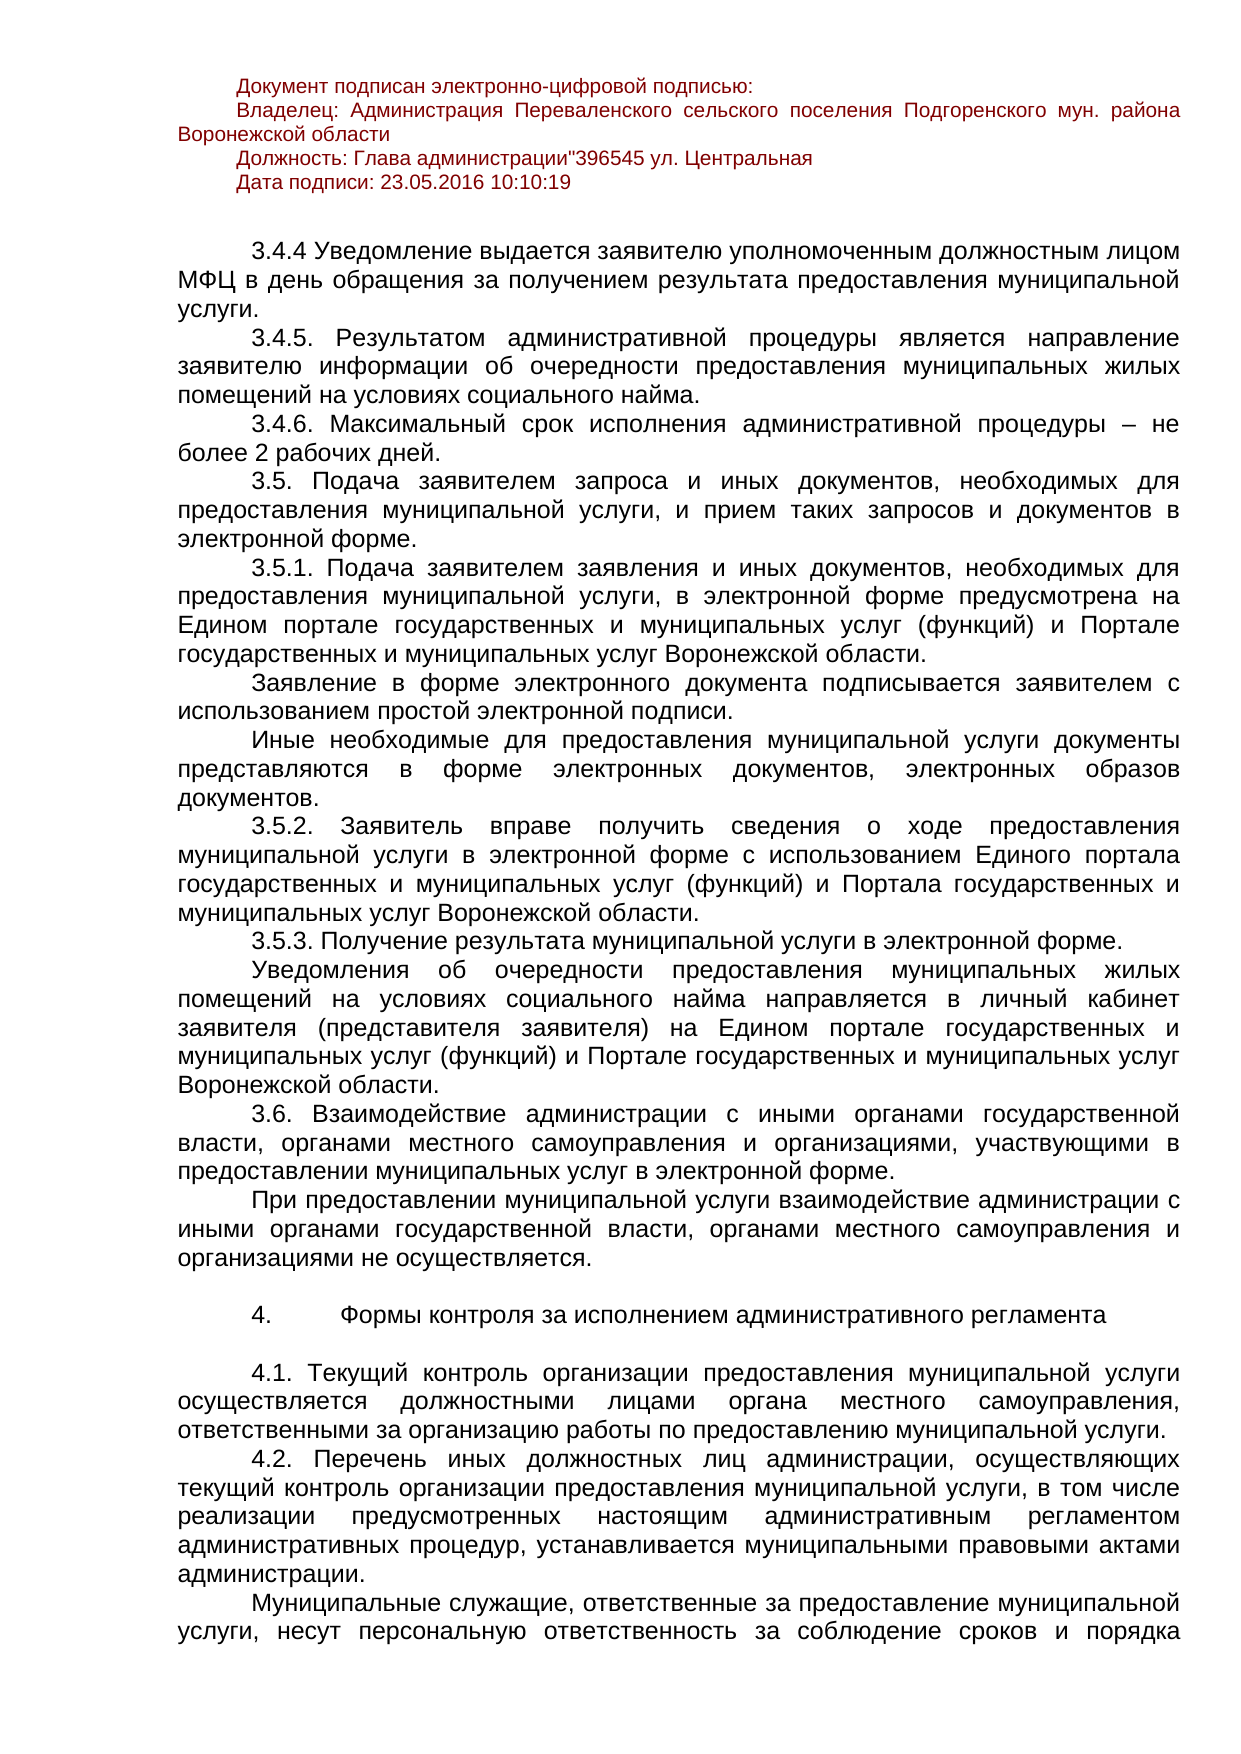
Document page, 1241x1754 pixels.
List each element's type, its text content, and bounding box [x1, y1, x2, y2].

text 3.5.3. Получение результата муниципальной услуги в электронной форме. [177, 926, 1181, 955]
text Уведомления об очередности предоставления муниципальных жилых помещений на условиях социального найма направляется в личный кабинет заявителя (представителя заявителя) на Едином портале государственных и муниципальных услуг (функций) и Портале государственных и муниципальных услуг Воронежской области. [177, 955, 1181, 1099]
text 3.5.1. Подача заявителем заявления и иных документов, необходимых для предоставления муниципальной услуги, в электронной форме предусмотрена на Едином портале государственных и муниципальных услуг (функций) и Портале государственных и муниципальных услуг Воронежской области. [177, 552, 1181, 667]
list Формы контроля за исполнением административного регламента [177, 1300, 1181, 1329]
text 4.1. Текущий контроль организации предоставления муниципальной услуги осуществляется должностными лицами органа местного самоуправления, ответственными за организацию работы по предоставлению муниципальной услуги. [177, 1357, 1181, 1444]
text 3.6. Взаимодействие администрации с иными органами государственной власти, органами местного самоуправления и организациями, участвующими в предоставлении муниципальных услуг в электронной форме. [177, 1099, 1181, 1185]
text Иные необходимые для предоставления муниципальной услуги документы представляются в форме электронных документов, электронных образов документов. [177, 725, 1181, 811]
text 3.5.2. Заявитель вправе получить сведения о ходе предоставления муниципальной услуги в электронной форме с использованием Единого портала государственных и муниципальных услуг (функций) и Портала государственных и муниципальных услуг Воронежской области. [177, 811, 1181, 926]
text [177, 1587, 1181, 1645]
text При предоставлении муниципальной услуги взаимодействие администрации с иными органами государственной власти, органами местного самоуправления и организациями не осуществляется. [177, 1185, 1181, 1271]
text Заявление в форме электронного документа подписывается заявителем с использованием простой электронной подписи. [177, 667, 1181, 725]
text 3.4.4 Уведомление выдается заявителю уполномоченным должностным лицом МФЦ в день обращения за получением результата предоставления муниципальной услуги. [177, 236, 1181, 322]
text 4.2. Перечень иных должностных лиц администрации, осуществляющих текущий контроль организации предоставления муниципальной услуги, в том числе реализации предусмотренных настоящим административным регламентом административных процедур, устанавливается муниципальными правовыми актами администрации. [177, 1444, 1181, 1587]
text 3.5. Подача заявителем запроса и иных документов, необходимых для предоставления муниципальной услуги, и прием таких запросов и документов в электронной форме. [177, 466, 1181, 552]
text 3.4.5. Результатом административной процедуры является направление заявителю информации об очередности предоставления муниципальных жилых помещений на условиях социального найма. [177, 322, 1181, 409]
text 3.4.6. Максимальный срок исполнения административной процедуры – не более 2 рабочих дней. [177, 409, 1181, 466]
